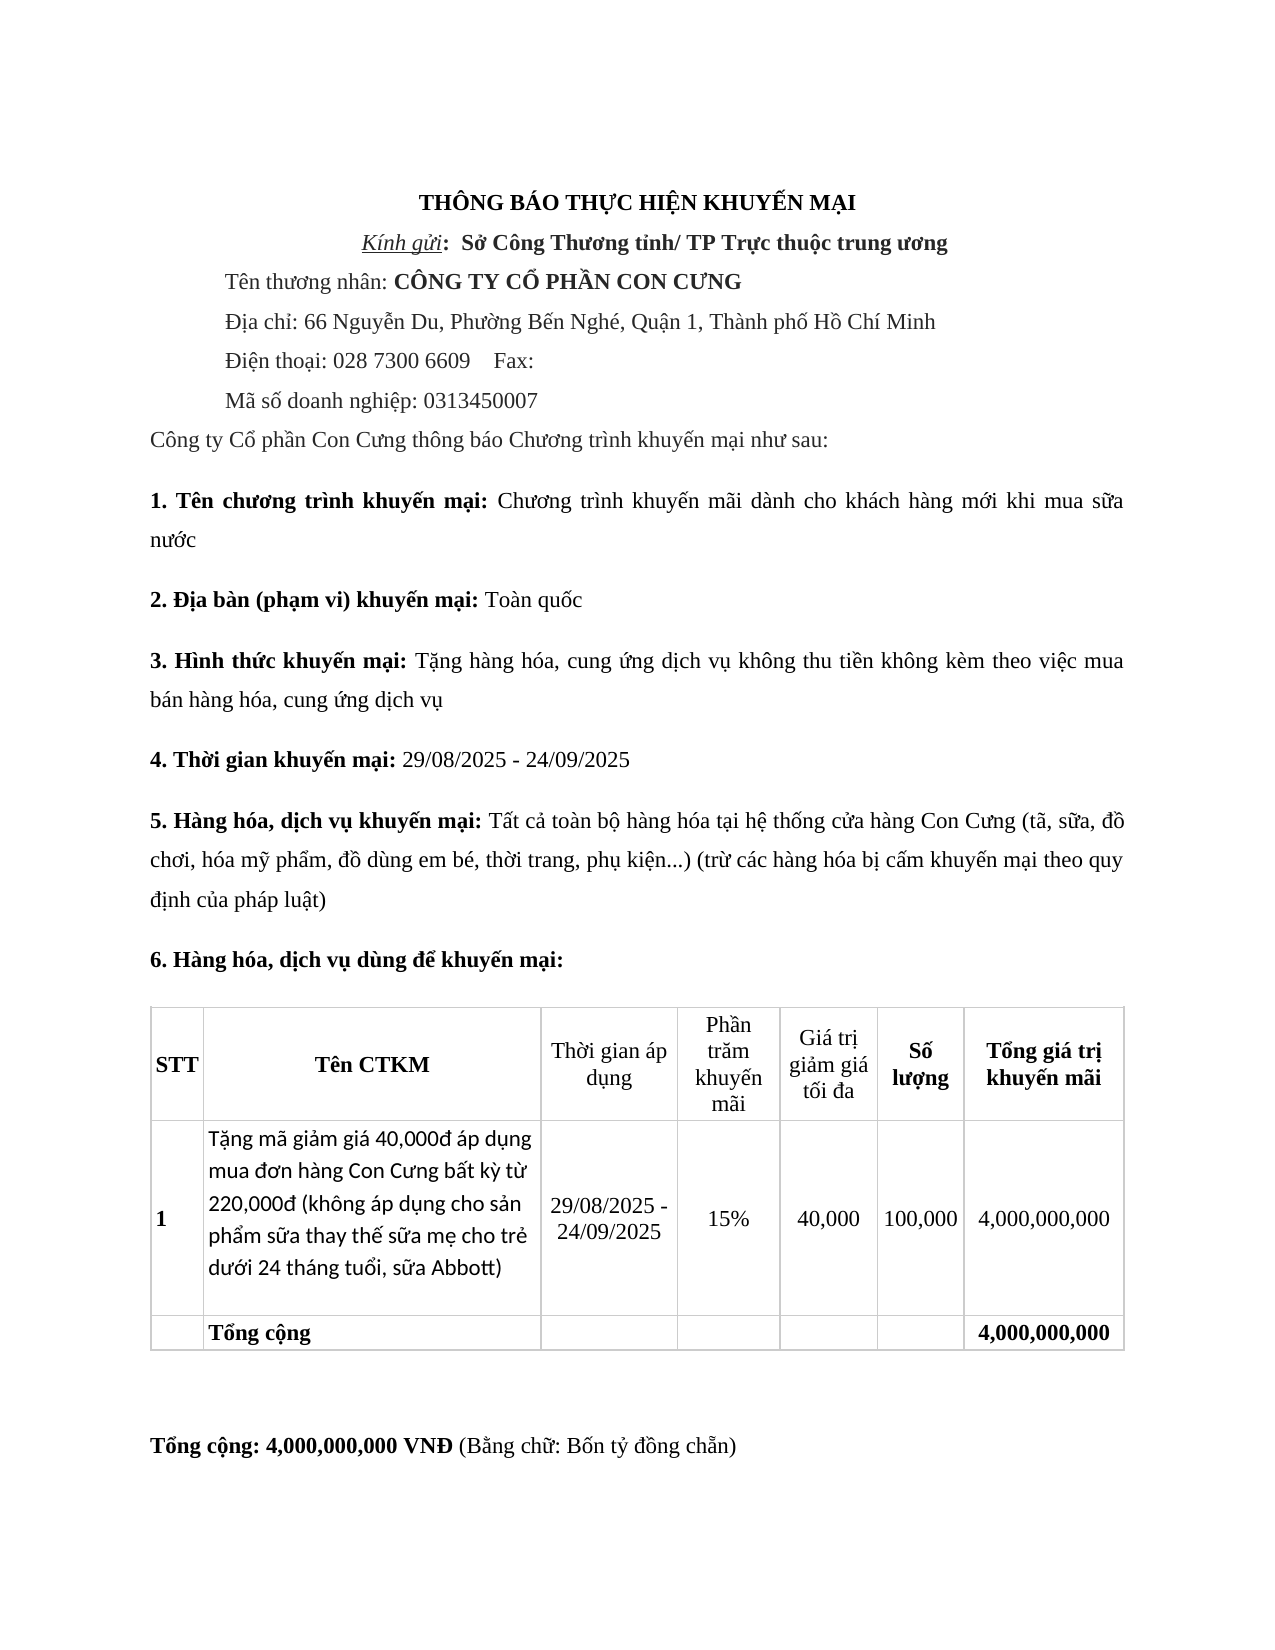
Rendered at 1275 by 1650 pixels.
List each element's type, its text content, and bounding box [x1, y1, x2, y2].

table_cell [878, 1316, 963, 1349]
table_cell 4,000,000,000 [965, 1316, 1123, 1349]
text Điện thoại: 028 7300 6609 Fax: [150, 347, 1125, 374]
text Mã số doanh nghiệp: 0313450007 [150, 387, 1125, 413]
table_cell [542, 1316, 677, 1349]
text THÔNG BÁO THỰC HIỆN KHUYẾN MẠI [150, 189, 1125, 216]
table_cell Tặng mã giảm giá 40,000đ áp dụng mua đơn hàng Con Cưng bất kỳ từ 220,000đ (không áp dụng cho sản phẩm sữa thay thế sữa mẹ cho trẻ dưới 24 tháng tuổi, sữa Abbott) [204, 1121, 540, 1315]
table_cell [678, 1316, 779, 1349]
table_cell 4,000,000,000 [965, 1121, 1123, 1315]
table_header Tổng giá trị khuyến mãi [965, 1008, 1123, 1120]
text Địa chỉ: 66 Nguyễn Du, Phường Bến Nghé, Quận 1, Thành phố Hồ Chí Minh [150, 308, 1125, 334]
text 6. Hàng hóa, dịch vụ dùng để khuyến mại: [150, 946, 1125, 972]
table_cell 40,000 [781, 1121, 877, 1315]
text 2. Địa bàn (phạm vi) khuyến mại: Toàn quốc [150, 586, 1125, 613]
table_cell Tổng cộng [204, 1316, 540, 1349]
table_cell 1 [152, 1121, 203, 1315]
table_cell 15% [678, 1121, 779, 1315]
table_header Thời gian áp dụng [542, 1008, 677, 1120]
text Kính gửi: Sở Công Thương tỉnh/ TP Trực thuộc trung ương [150, 229, 1125, 255]
table_header Giá trị giảm giá tối đa [781, 1008, 877, 1120]
table_header Phần trăm khuyến mãi [678, 1008, 779, 1120]
text Công ty Cổ phần Con Cưng thông báo Chương trình khuyến mại như sau: [150, 426, 1125, 453]
text 4. Thời gian khuyến mại: 29/08/2025 - 24/09/2025 [150, 747, 1125, 773]
table_cell 29/08/2025 - 24/09/2025 [542, 1121, 677, 1315]
table_header STT [152, 1008, 203, 1120]
table_header Số lượng [878, 1008, 963, 1120]
table_cell 100,000 [878, 1121, 963, 1315]
text 1. Tên chương trình khuyến mại: Chương trình khuyến mãi dành cho khách hàng mới khi mua sữa nước [150, 487, 1125, 552]
text 3. Hình thức khuyến mại: Tặng hàng hóa, cung ứng dịch vụ không thu tiền không kèm theo việc mua bán hàng hóa, cung ứng dịch vụ [150, 647, 1125, 713]
table_cell [152, 1316, 203, 1349]
table_header Tên CTKM [204, 1008, 540, 1120]
text Tổng cộng: 4,000,000,000 VNĐ (Bằng chữ: Bốn tỷ đồng chẵn) [150, 1432, 1125, 1458]
table_cell [781, 1316, 877, 1349]
text 5. Hàng hóa, dịch vụ khuyến mại: Tất cả toàn bộ hàng hóa tại hệ thống cửa hàng Con Cưng (tã, sữa, đồ chơi, hóa mỹ phẩm, đồ dùng em bé, thời trang, phụ kiện...) (trừ các hàng hóa bị cấm khuyến mại theo quy định của pháp luật) [150, 807, 1125, 912]
text Tên thương nhân: CÔNG TY CỔ PHẦN CON CƯNG [150, 268, 1125, 295]
